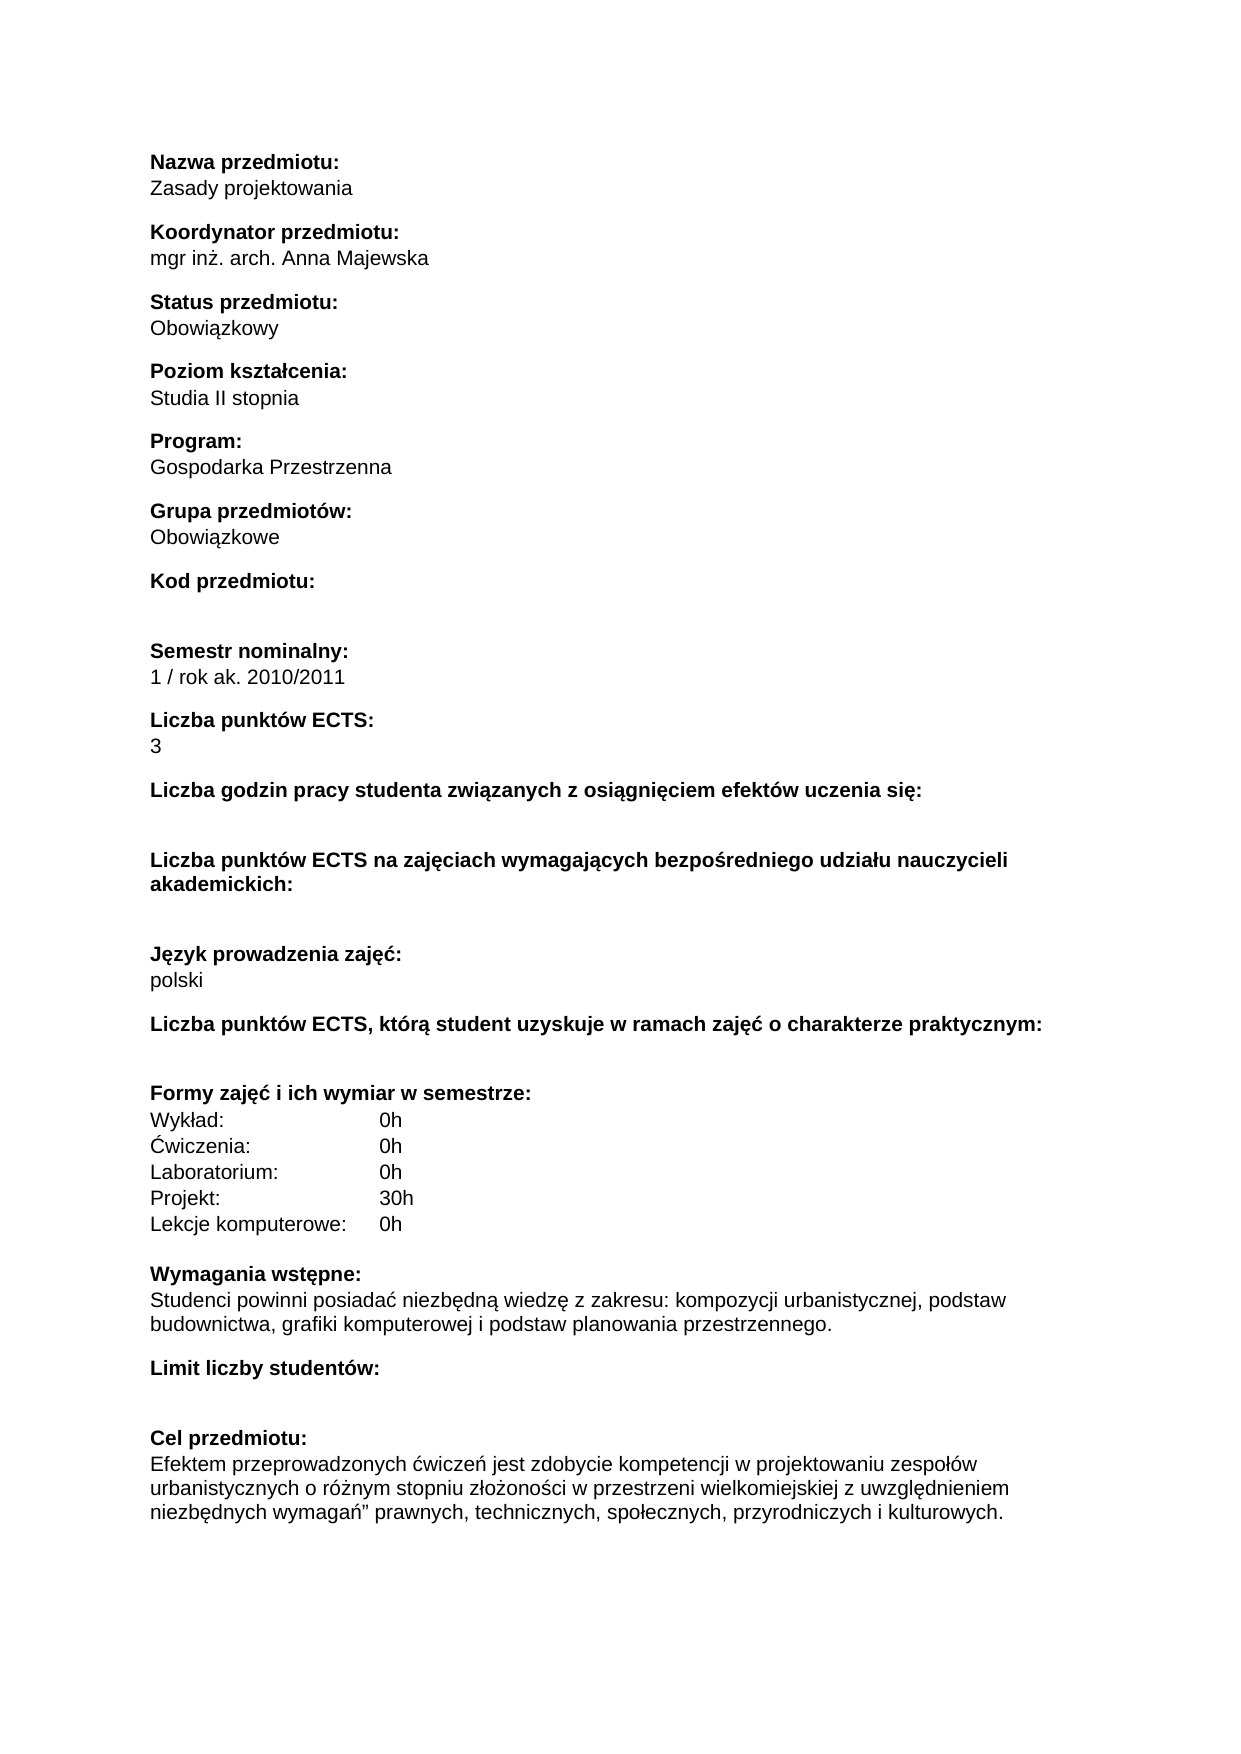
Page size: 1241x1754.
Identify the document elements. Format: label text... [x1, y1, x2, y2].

text 3 [150, 734, 1090, 758]
text Koordynator przedmiotu: [150, 220, 1090, 244]
table_cell Laboratorium: [140, 1160, 367, 1184]
text Liczba punktów ECTS: [150, 708, 1090, 732]
text Poziom kształcenia: [150, 359, 1090, 383]
text Grupa przedmiotów: [150, 499, 1090, 523]
text Nazwa przedmiotu: [150, 150, 1090, 174]
text Liczba godzin pracy studenta związanych z osiągnięciem efektów uczenia się: [150, 778, 1090, 802]
text Formy zajęć i ich wymiar w semestrze: [150, 1081, 1090, 1105]
text Cel przedmiotu: [150, 1426, 1090, 1449]
text Limit liczby studentów: [150, 1356, 1090, 1380]
text Studenci powinni posiadać niezbędną wiedzę z zakresu: kompozycji urbanistycznej, podstaw budownictwa, grafiki komputerowej i podstaw planowania przestrzennego. [150, 1288, 1090, 1336]
table_cell 0h [369, 1210, 597, 1236]
table_cell 0h [369, 1132, 597, 1158]
table_cell 0h [369, 1158, 597, 1184]
text Język prowadzenia zajęć: [150, 942, 1090, 966]
text Studia II stopnia [150, 385, 1090, 409]
text Liczba punktów ECTS na zajęciach wymagających bezpośredniego udziału nauczycieli akademickich: [150, 848, 1090, 896]
table_header Wykład: [140, 1108, 367, 1132]
text Obowiązkowe [150, 525, 1090, 549]
text Liczba punktów ECTS, którą student uzyskuje w ramach zajęć o charakterze praktycznym: [150, 1011, 1090, 1035]
text Obowiązkowy [150, 316, 1090, 339]
text Zasady projektowania [150, 176, 1090, 200]
table_header 0h [369, 1108, 597, 1132]
text Kod przedmiotu: [150, 569, 1090, 593]
table_cell Projekt: [140, 1186, 367, 1210]
text Wymagania wstępne: [150, 1262, 1090, 1286]
text mgr inż. arch. Anna Majewska [150, 246, 1090, 270]
text Semestr nominalny: [150, 638, 1090, 662]
text Efektem przeprowadzonych ćwiczeń jest zdobycie kompetencji w projektowaniu zespołów urbanistycznych o różnym stopniu złożoności w przestrzeni wielkomiejskiej z uwzględnieniem niezbędnych wymagań” prawnych, technicznych, społecznych, przyrodniczych i kulturowych. [150, 1452, 1090, 1523]
table_cell Ćwiczenia: [140, 1134, 367, 1158]
table_cell 30h [369, 1184, 597, 1210]
text Program: [150, 429, 1090, 453]
text 1 / rok ak. 2010/2011 [150, 664, 1090, 688]
text Gospodarka Przestrzenna [150, 455, 1090, 479]
table_cell Lekcje komputerowe: [140, 1212, 367, 1236]
text polski [150, 968, 1090, 992]
text Status przedmiotu: [150, 289, 1090, 313]
